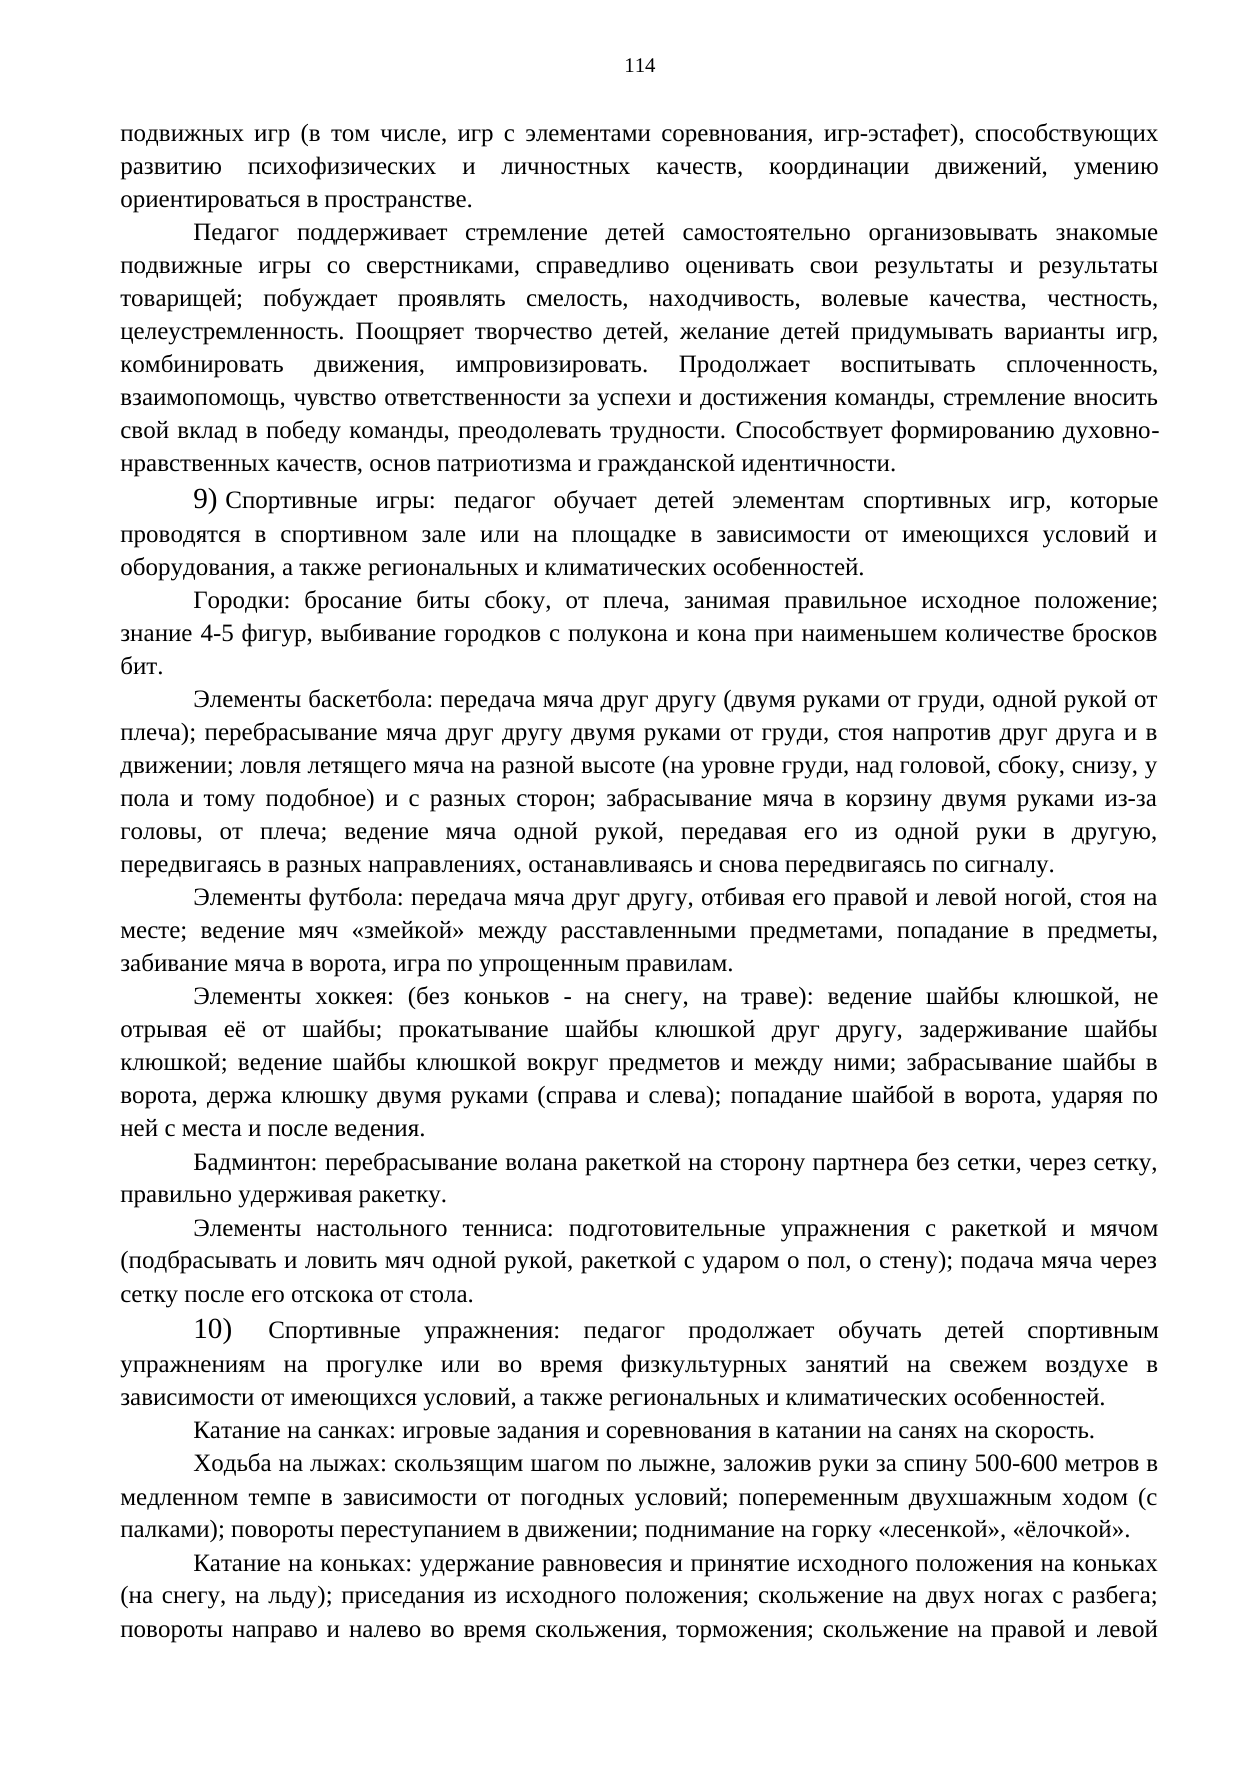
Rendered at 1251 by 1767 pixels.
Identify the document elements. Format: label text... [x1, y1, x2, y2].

text Городки: бросание биты сбоку, от плеча, занимая правильное исходное положение; знание 4-5 фигур, выбивание городков с полукона и кона при наименьшем количестве бросков бит. [120, 585, 1159, 680]
text Элементы баскетбола: передача мяча друг другу (двумя руками от груди, одной рукой от плеча); перебрасывание мяча друг другу двумя руками от груди, стоя напротив друг друга и в движении; ловля летящего мяча на разной высоте (на уровне груди, над головой, сбоку, снизу, у пола и тому подобное) и с разных сторон; забрасывание мяча в корзину двумя руками из-за головы, от плеча; ведение мяча одной рукой, передавая его из одной руки в другую, передвигаясь в разных направлениях, останавливаясь и снова передвигаясь по сигналу. [120, 684, 1159, 878]
text Ходьба на лыжах: скользящим шагом по лыжне, заложив руки за спину 500-600 метров в медленном темпе в зависимости от погодных условий; попеременным двухшажным ходом (с палками); повороты переступанием в движении; поднимание на горку «лесенкой», «ёлочкой». [120, 1448, 1159, 1543]
text Бадминтон: перебрасывание волана ракеткой на сторону партнера без сетки, через сетку, правильно удерживая ракетку. [120, 1147, 1159, 1208]
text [120, 1548, 1159, 1642]
text Педагог поддерживает стремление детей самостоятельно организовывать знакомые подвижные игры со сверстниками, справедливо оценивать свои результаты и результаты товарищей; побуждает проявлять смелость, находчивость, волевые качества, честность, целеустремленность. Поощряет творчество детей, желание детей придумывать варианты игр, комбинировать движения, импровизировать. Продолжает воспитывать сплоченность, взаимопомощь, чувство ответственности за успехи и достижения команды, стремление вносить свой вклад в победу команды, преодолевать трудности. Способствует формированию духовнонравственных качеств, основ патриотизма и гражданской идентичности. [120, 217, 1159, 477]
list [120, 118, 1159, 213]
text Элементы настольного тенниса: подготовительные упражнения с ракеткой и мячом (подбрасывать и ловить мяч одной рукой, ракеткой с ударом о пол, о стену); подача мяча через сетку после его отскока от стола. [120, 1213, 1159, 1307]
text Элементы футбола: передача мяча друг другу, отбивая его правой и левой ногой, стоя на месте; ведение мяч «змейкой» между расставленными предметами, попадание в предметы, забивание мяча в ворота, игра по упрощенным правилам. [120, 882, 1159, 977]
text Катание на санках: игровые задания и соревнования в катании на санях на скорость. [120, 1416, 1159, 1444]
text Элементы хоккея: (без коньков - на снегу, на траве): ведение шайбы клюшкой, не отрывая её от шайбы; прокатывание шайбы клюшкой друг другу, задерживание шайбы клюшкой; ведение шайбы клюшкой вокруг предметов и между ними; забрасывание шайбы в ворота, держа клюшку двумя руками (справа и слева); попадание шайбой в ворота, ударяя по ней с места и после ведения. [120, 981, 1159, 1142]
list Спортивные упражнения: педагог продолжает обучать детей спортивным упражнениям на прогулке или во время физкультурных занятий на свежем воздухе в зависимости от имеющихся условий, а также региональных и климатических особенностей. [120, 1312, 1159, 1411]
list Спортивные игры: педагог обучает детей элементам спортивных игр, которые проводятся в спортивном зале или на площадке в зависимости от имеющихся условий и оборудования, а также региональных и климатических особенностей. [120, 481, 1159, 581]
